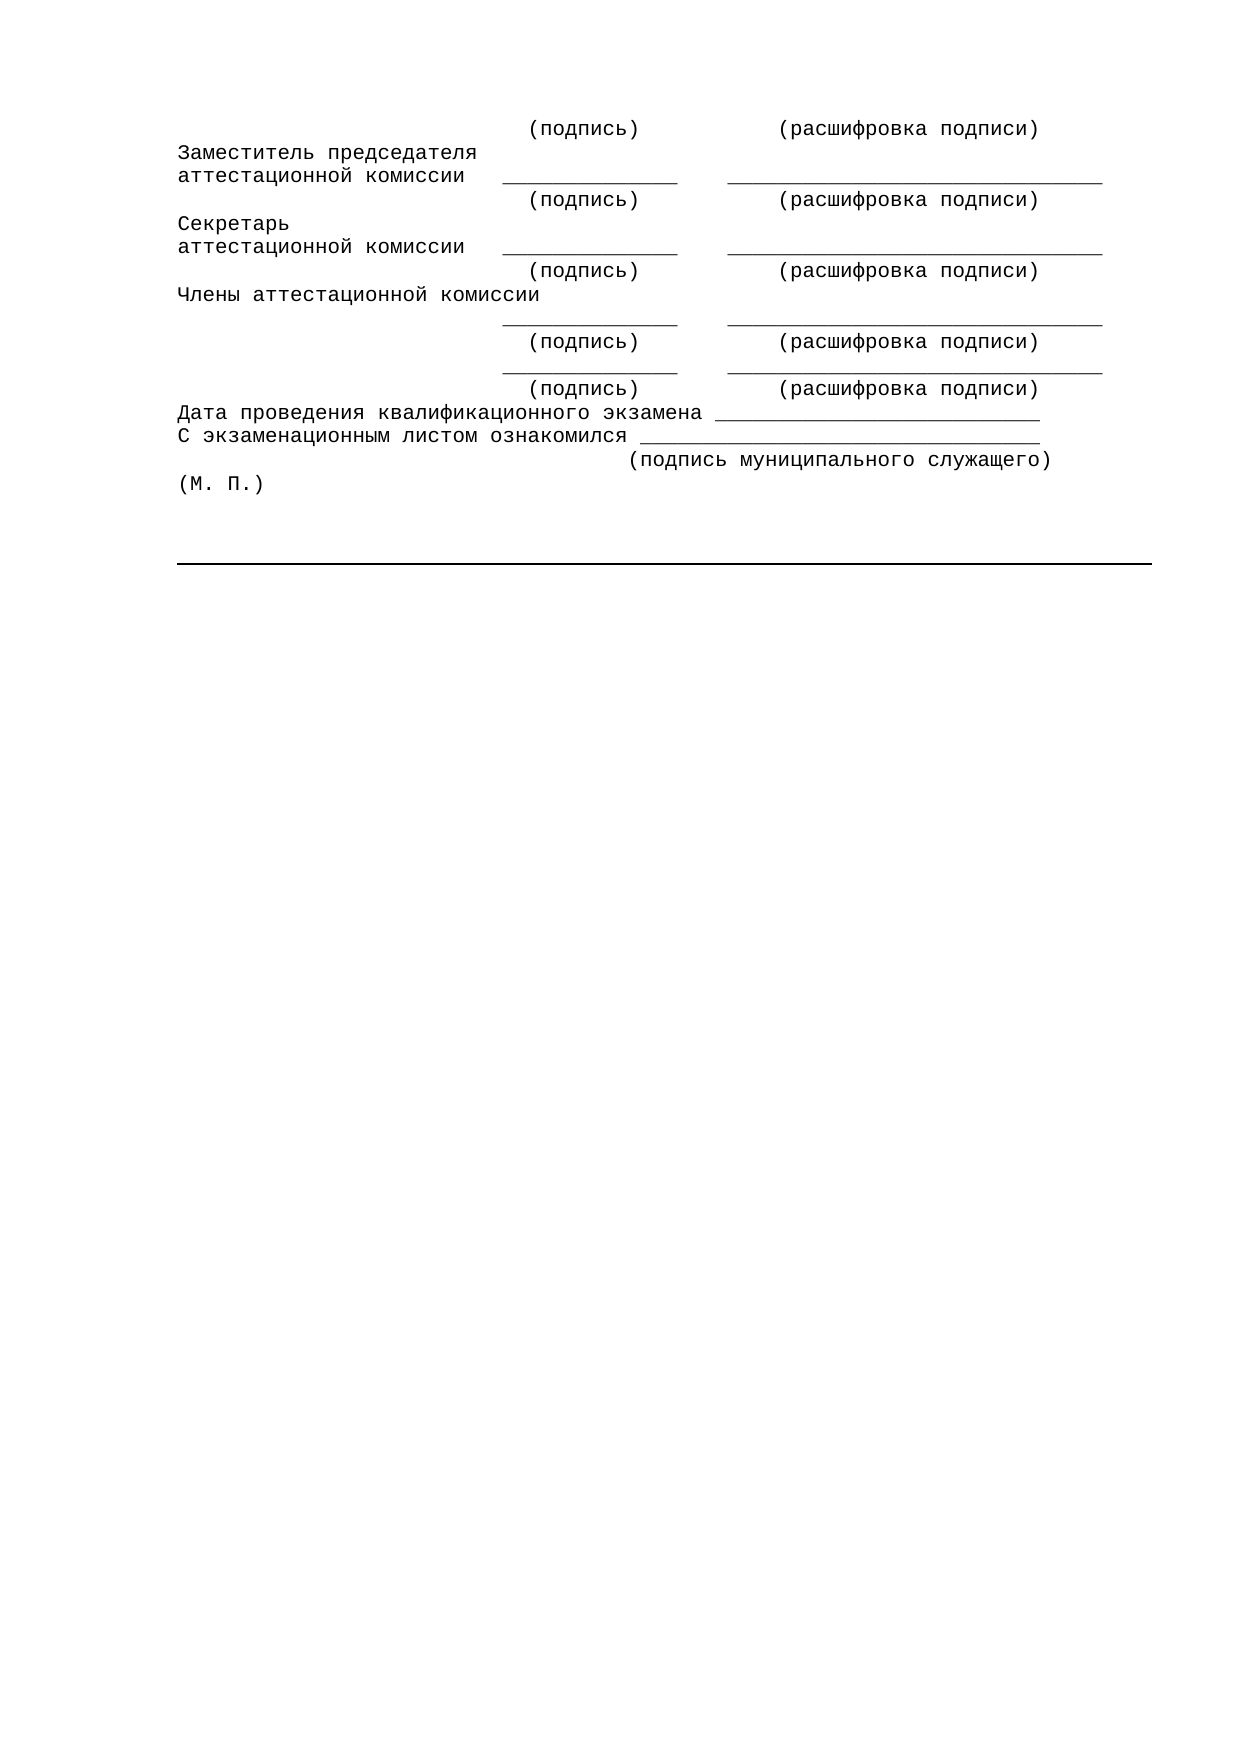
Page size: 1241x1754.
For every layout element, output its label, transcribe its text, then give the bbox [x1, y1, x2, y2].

text Секретарь [177, 213, 1152, 236]
text (подпись) (расшифровка подписи) [177, 378, 1152, 402]
text Члены аттестационной комиссии [177, 284, 1152, 307]
text ______________ ______________________________ [177, 354, 1152, 378]
text (подпись муниципального служащего) [177, 449, 1152, 473]
text Заместитель председателя [177, 142, 1152, 165]
text Дата проведения квалификационного экзамена __________________________ [177, 402, 1152, 426]
text аттестационной комиссии ______________ ______________________________ [177, 236, 1152, 260]
text (подпись) (расшифровка подписи) [177, 260, 1152, 284]
text (М. П.) [177, 473, 1152, 496]
text (подпись) (расшифровка подписи) [177, 118, 1152, 142]
text (подпись) (расшифровка подписи) [177, 331, 1152, 354]
text ______________ ______________________________ [177, 307, 1152, 331]
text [177, 165, 1152, 189]
text С экзаменационным листом ознакомился ________________________________ [177, 426, 1152, 449]
text (подпись) (расшифровка подписи) [177, 189, 1152, 213]
